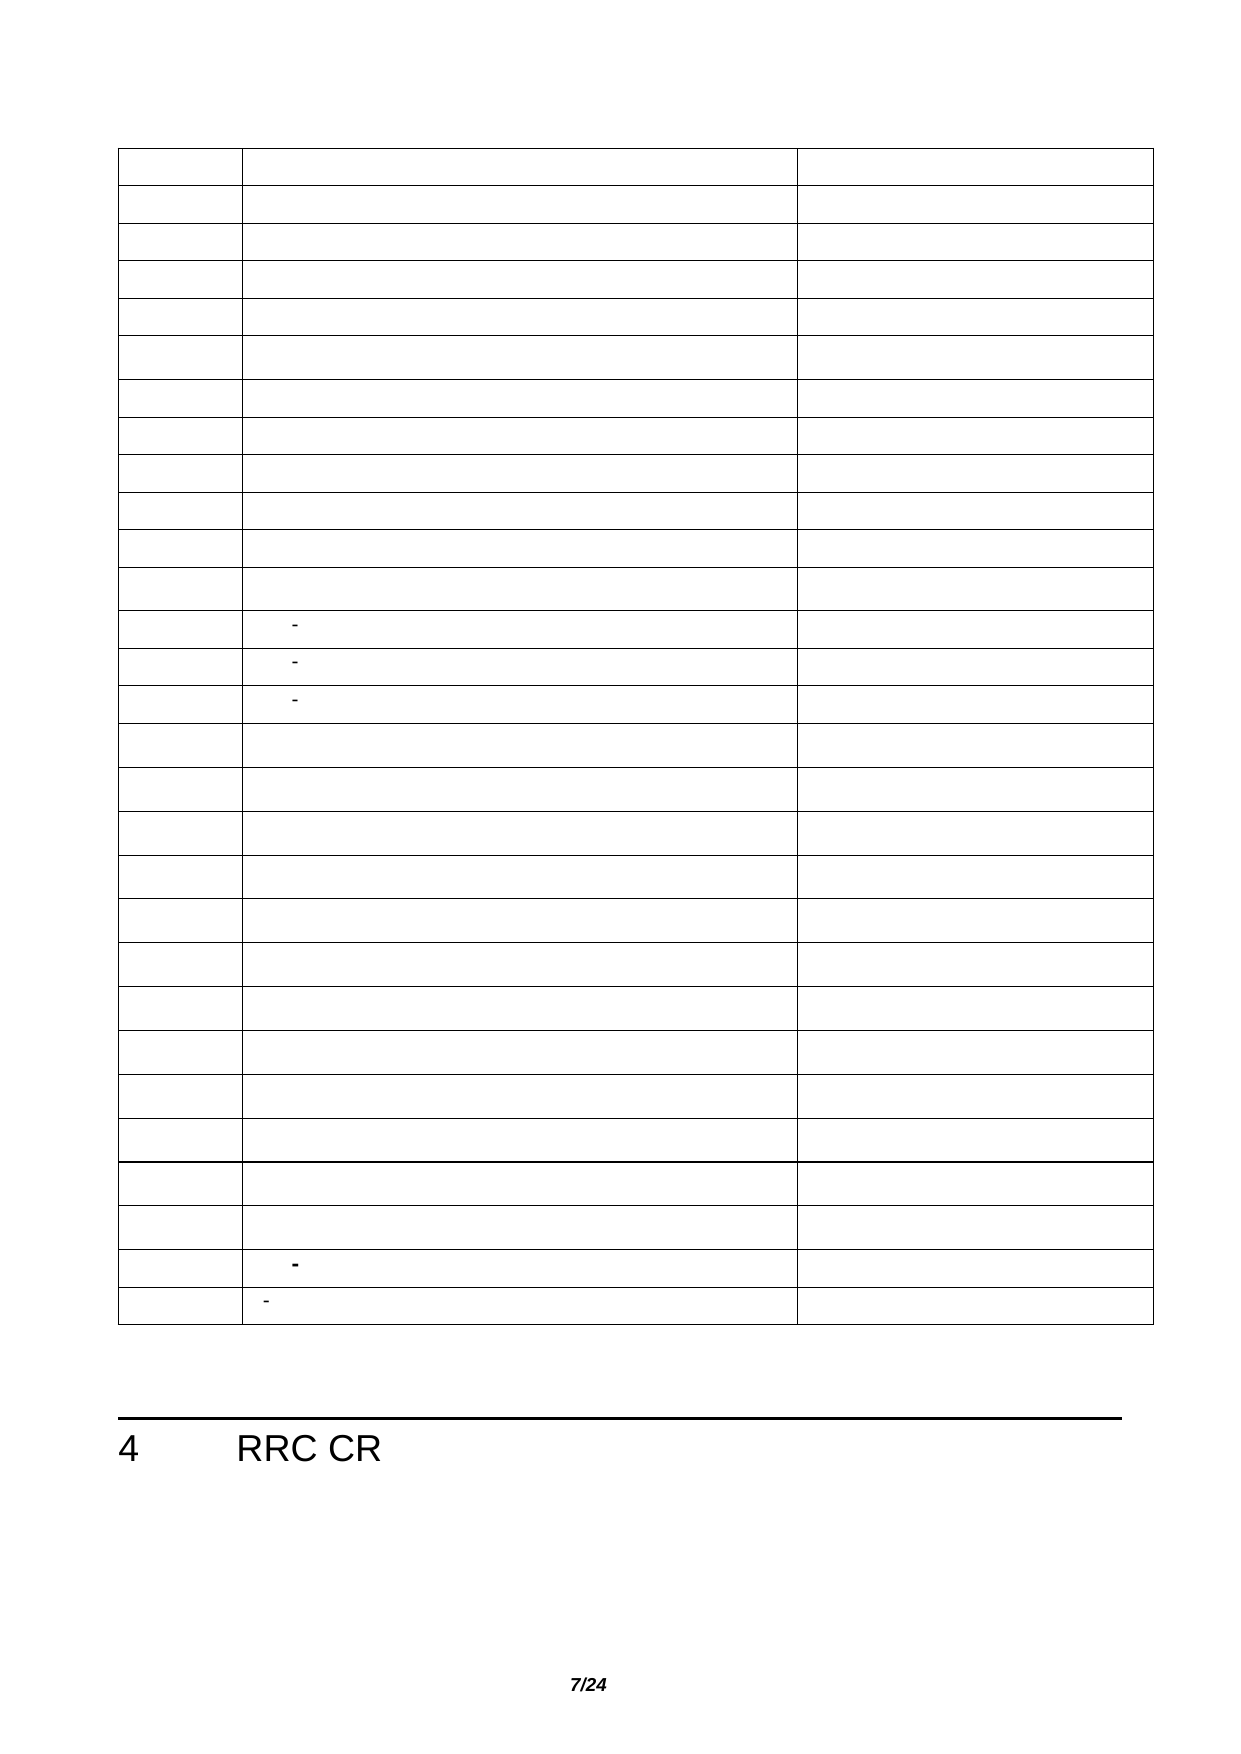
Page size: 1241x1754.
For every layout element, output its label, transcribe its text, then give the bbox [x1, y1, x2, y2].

table_cell [243, 649, 797, 685]
table_cell [798, 261, 1153, 298]
table_cell [119, 336, 242, 379]
table_cell [119, 768, 242, 811]
table_cell [798, 812, 1153, 854]
table_cell [119, 530, 242, 567]
table_cell [798, 1031, 1153, 1074]
table_cell [243, 611, 797, 648]
table_cell [243, 493, 797, 529]
table_cell [798, 1075, 1153, 1118]
table_cell [798, 493, 1153, 529]
table_cell [119, 686, 242, 723]
table_cell [798, 149, 1153, 185]
table_cell [798, 1250, 1153, 1287]
table_cell [119, 1075, 242, 1118]
table_cell [798, 299, 1153, 335]
table_cell [119, 724, 242, 767]
table_cell [119, 261, 242, 298]
table_cell [119, 1119, 242, 1161]
table_cell [798, 336, 1153, 379]
table_cell [798, 611, 1153, 648]
table_cell [243, 1075, 797, 1118]
table_cell [119, 943, 242, 986]
table_cell [243, 686, 797, 723]
table_cell [243, 149, 797, 185]
table_cell [119, 1031, 242, 1074]
table_cell [798, 418, 1153, 454]
table_cell [798, 856, 1153, 898]
table_cell [243, 1119, 797, 1161]
table_cell [243, 943, 797, 986]
table_cell [798, 686, 1153, 723]
table_cell [798, 186, 1153, 223]
table_cell [243, 380, 797, 417]
table_cell [119, 1250, 242, 1287]
table_cell [119, 455, 242, 492]
table_cell [798, 649, 1153, 685]
table_cell [243, 299, 797, 335]
table_cell [243, 455, 797, 492]
table_cell [119, 1288, 242, 1324]
table_cell [119, 568, 242, 610]
table_cell [243, 530, 797, 567]
table_cell [243, 987, 797, 1030]
table_cell [243, 812, 797, 854]
table_cell [119, 649, 242, 685]
table_cell [243, 224, 797, 260]
table_cell [243, 336, 797, 379]
table_cell [243, 768, 797, 811]
table_cell [243, 418, 797, 454]
table_cell [119, 224, 242, 260]
table_cell [798, 1163, 1153, 1205]
table_cell [243, 899, 797, 942]
table_cell [119, 856, 242, 898]
table_cell [798, 455, 1153, 492]
table_cell [798, 1288, 1153, 1324]
table_cell [119, 611, 242, 648]
table_cell [119, 418, 242, 454]
table_cell [119, 493, 242, 529]
table_cell [119, 186, 242, 223]
table_cell [119, 299, 242, 335]
table_cell [798, 224, 1153, 260]
table_cell [119, 149, 242, 185]
table_cell [798, 987, 1153, 1030]
table_cell [798, 724, 1153, 767]
table_cell [243, 1031, 797, 1074]
table_cell [798, 899, 1153, 942]
table_cell [798, 768, 1153, 811]
table_cell [243, 1250, 797, 1287]
table_cell [119, 380, 242, 417]
table_cell [243, 1206, 797, 1249]
table_cell [798, 568, 1153, 610]
table_cell [243, 568, 797, 610]
table_cell [243, 261, 797, 298]
table_cell [243, 1288, 797, 1324]
table_cell [798, 530, 1153, 567]
table_cell [798, 1206, 1153, 1249]
table_cell [243, 856, 797, 898]
table_cell [243, 1163, 797, 1205]
table_cell [798, 943, 1153, 986]
table_cell [119, 1206, 242, 1249]
subtitle 4 RRC CR [118, 1420, 1122, 1469]
table_cell [798, 380, 1153, 417]
table_cell [798, 1119, 1153, 1161]
table_cell [243, 186, 797, 223]
table_cell [119, 987, 242, 1030]
table_cell [119, 1163, 242, 1205]
table_cell [243, 724, 797, 767]
table_cell [119, 899, 242, 942]
table_cell [119, 812, 242, 854]
